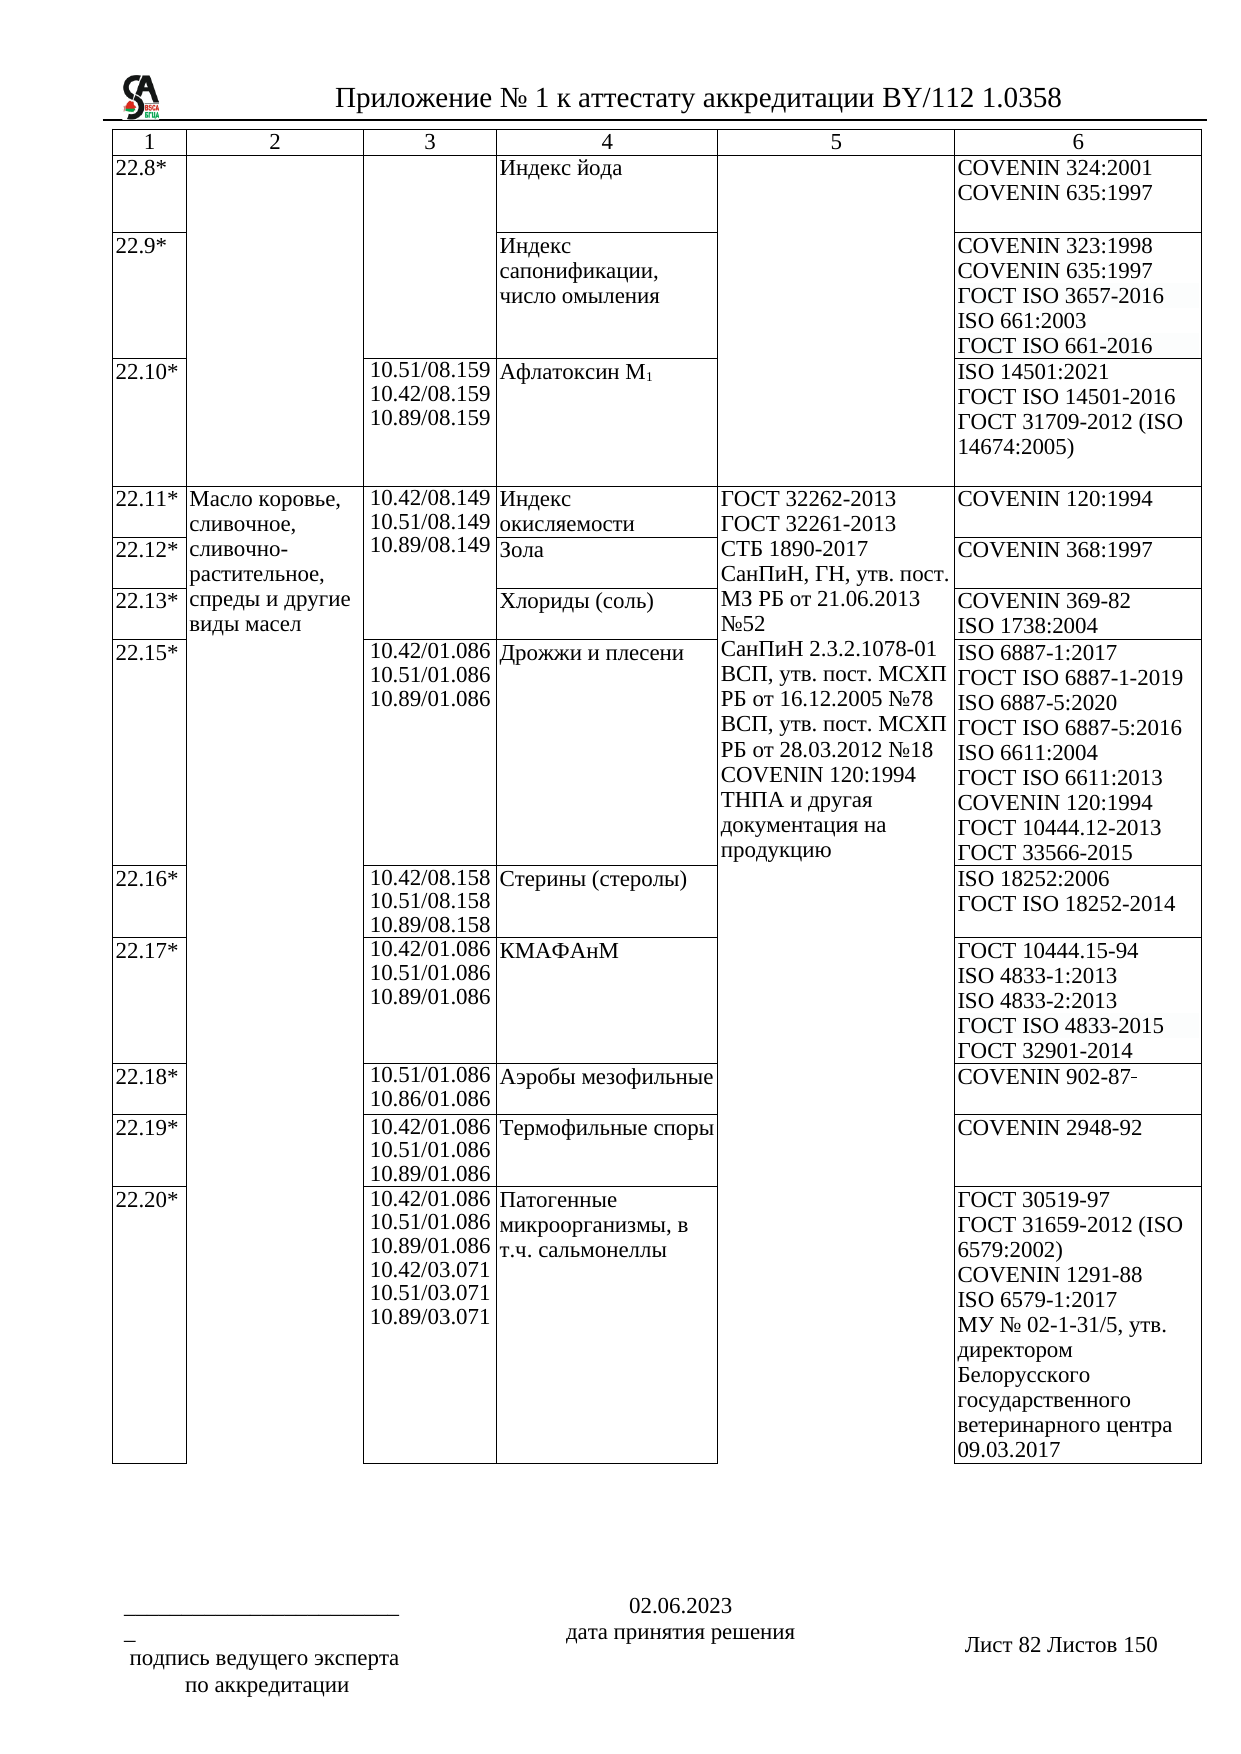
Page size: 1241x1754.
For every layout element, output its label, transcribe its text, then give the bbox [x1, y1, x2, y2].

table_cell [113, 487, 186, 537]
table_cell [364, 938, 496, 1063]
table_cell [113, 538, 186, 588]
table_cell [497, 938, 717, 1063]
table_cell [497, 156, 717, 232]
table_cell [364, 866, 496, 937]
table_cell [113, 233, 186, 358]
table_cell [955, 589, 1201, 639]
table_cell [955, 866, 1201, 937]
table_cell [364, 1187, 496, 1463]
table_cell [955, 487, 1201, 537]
table_header 5 [718, 130, 954, 154]
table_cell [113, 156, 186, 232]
table_header 4 [497, 130, 717, 154]
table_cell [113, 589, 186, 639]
table_header 1 [113, 130, 186, 154]
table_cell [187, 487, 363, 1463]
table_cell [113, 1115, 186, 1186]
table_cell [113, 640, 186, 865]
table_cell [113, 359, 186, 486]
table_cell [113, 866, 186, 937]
picture [122, 73, 160, 120]
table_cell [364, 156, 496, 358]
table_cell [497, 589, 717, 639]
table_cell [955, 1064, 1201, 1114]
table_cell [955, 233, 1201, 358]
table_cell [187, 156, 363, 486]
table_header 6 [955, 130, 1201, 154]
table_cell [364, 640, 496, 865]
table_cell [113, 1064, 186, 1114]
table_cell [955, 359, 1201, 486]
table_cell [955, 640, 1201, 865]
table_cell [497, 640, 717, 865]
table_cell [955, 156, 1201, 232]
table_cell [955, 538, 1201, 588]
table_header 2 [187, 130, 363, 154]
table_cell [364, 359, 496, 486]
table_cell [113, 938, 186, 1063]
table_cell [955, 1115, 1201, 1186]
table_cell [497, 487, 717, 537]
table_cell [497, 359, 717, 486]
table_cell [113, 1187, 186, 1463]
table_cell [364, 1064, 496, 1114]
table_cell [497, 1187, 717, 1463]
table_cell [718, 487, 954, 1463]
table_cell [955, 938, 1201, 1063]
table_header 3 [364, 130, 496, 154]
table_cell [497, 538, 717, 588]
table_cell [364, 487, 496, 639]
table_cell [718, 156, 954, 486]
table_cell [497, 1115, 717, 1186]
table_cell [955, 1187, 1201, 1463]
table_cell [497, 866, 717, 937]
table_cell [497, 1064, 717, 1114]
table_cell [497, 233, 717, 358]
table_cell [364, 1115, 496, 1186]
